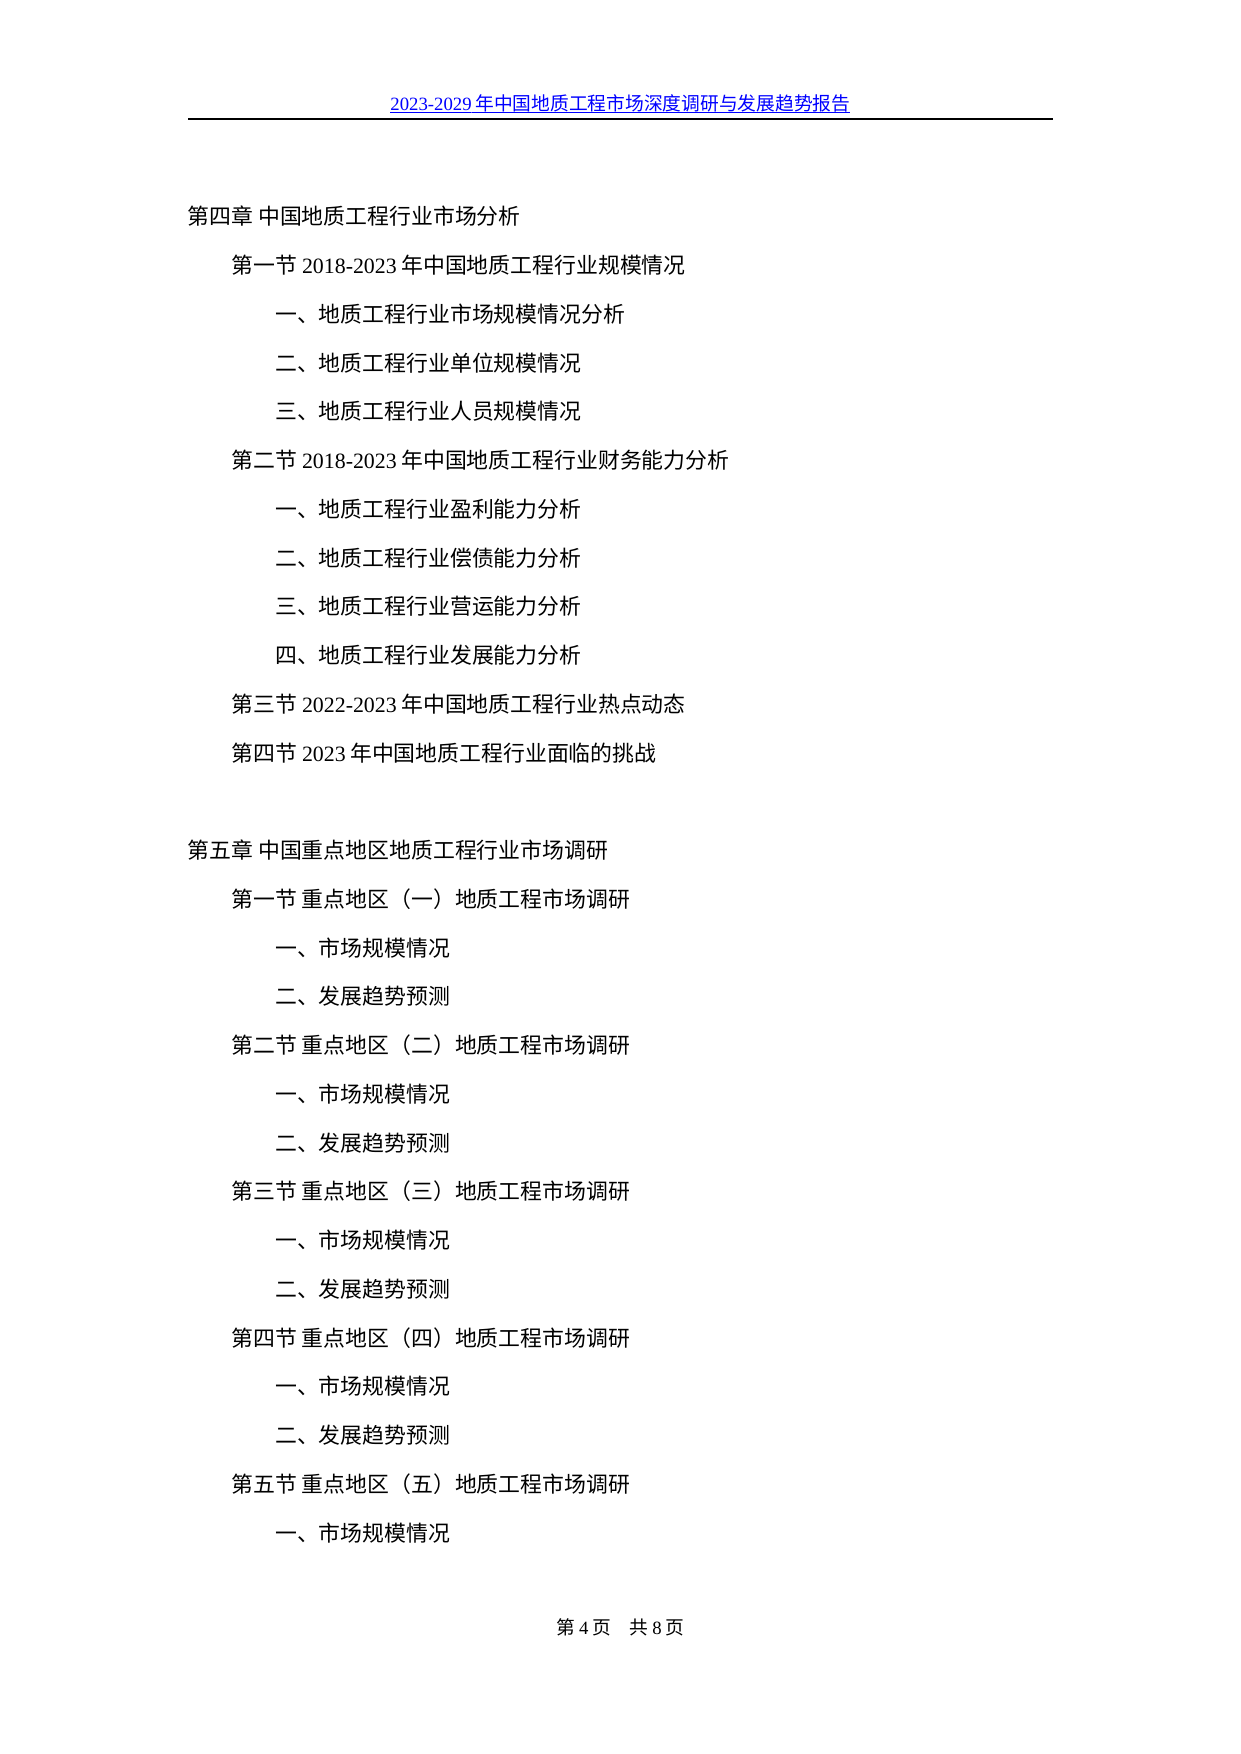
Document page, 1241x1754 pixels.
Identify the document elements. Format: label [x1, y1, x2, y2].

text [187, 150, 1053, 1548]
